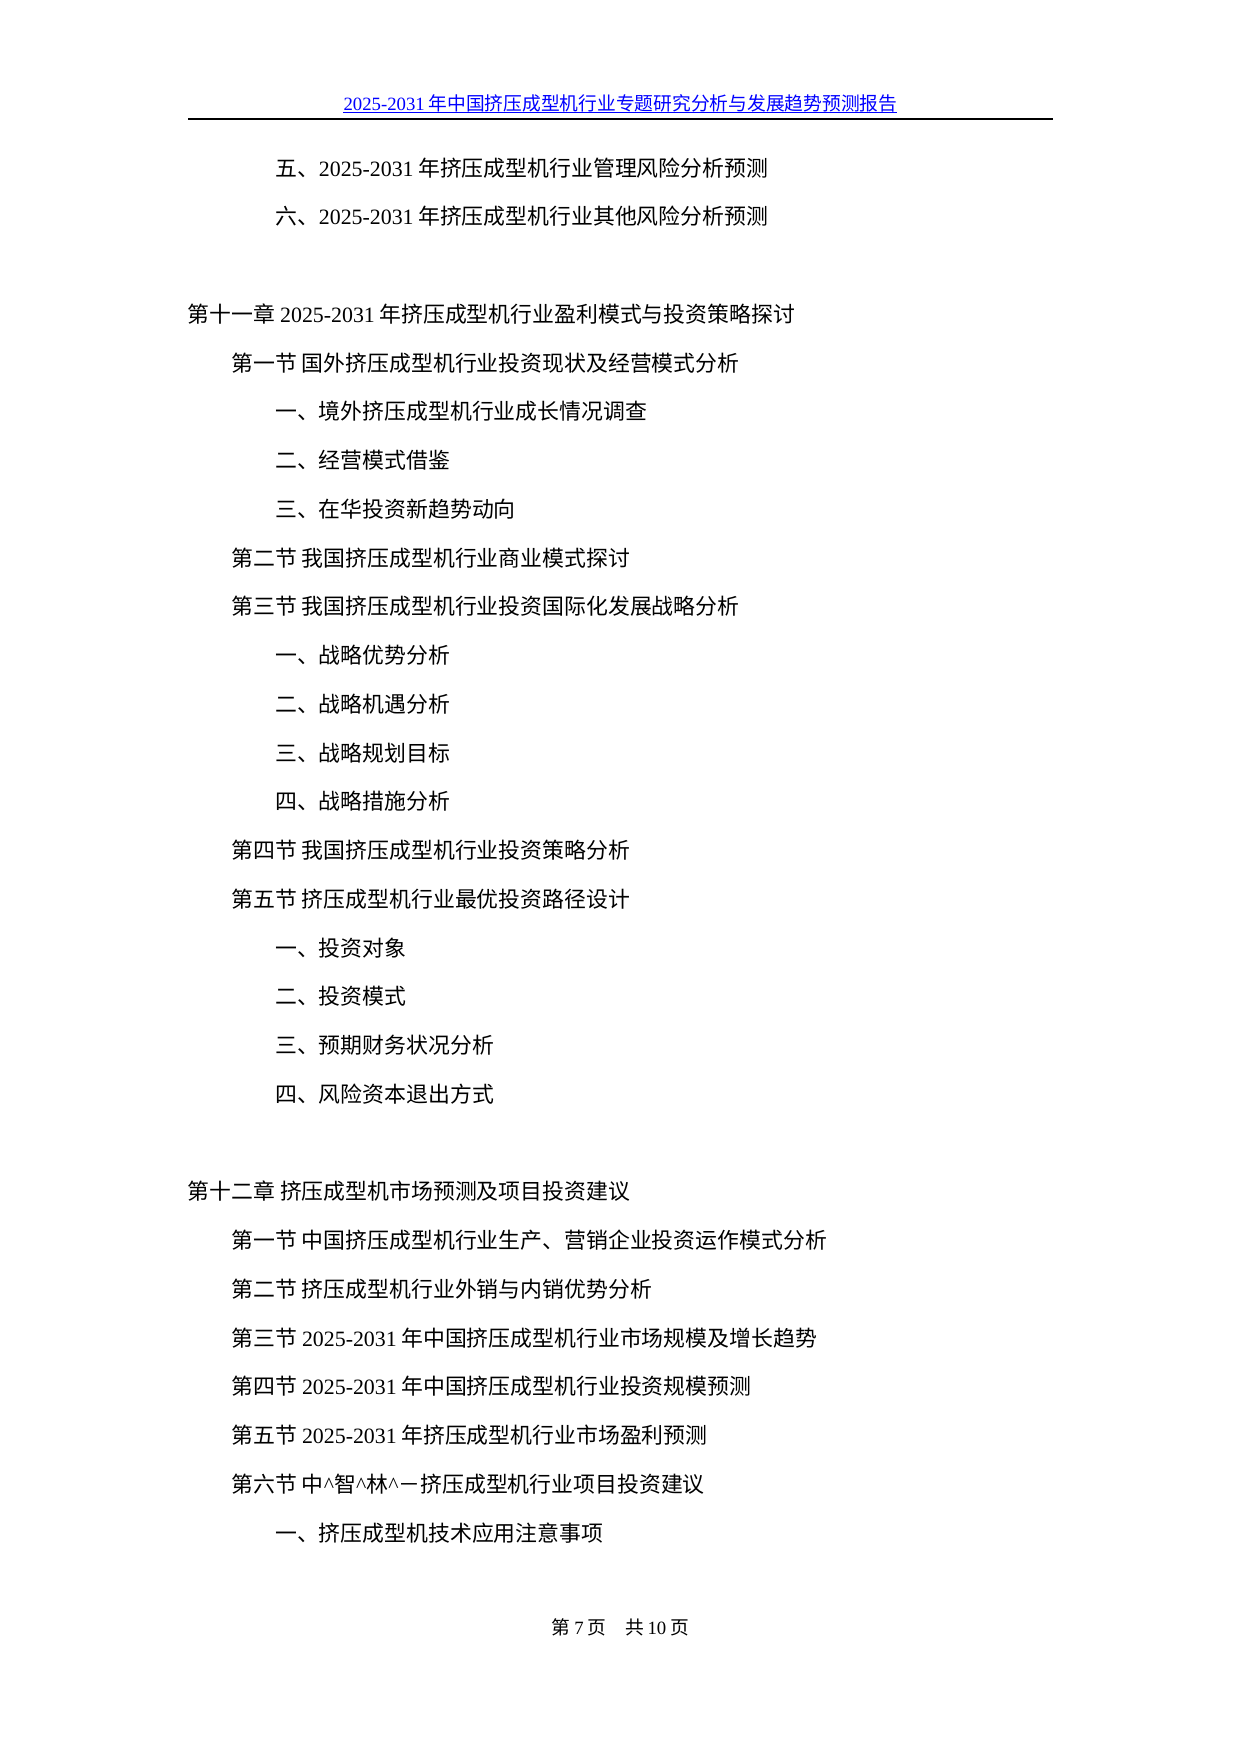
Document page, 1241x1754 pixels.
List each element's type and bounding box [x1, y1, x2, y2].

text [187, 150, 1053, 1548]
